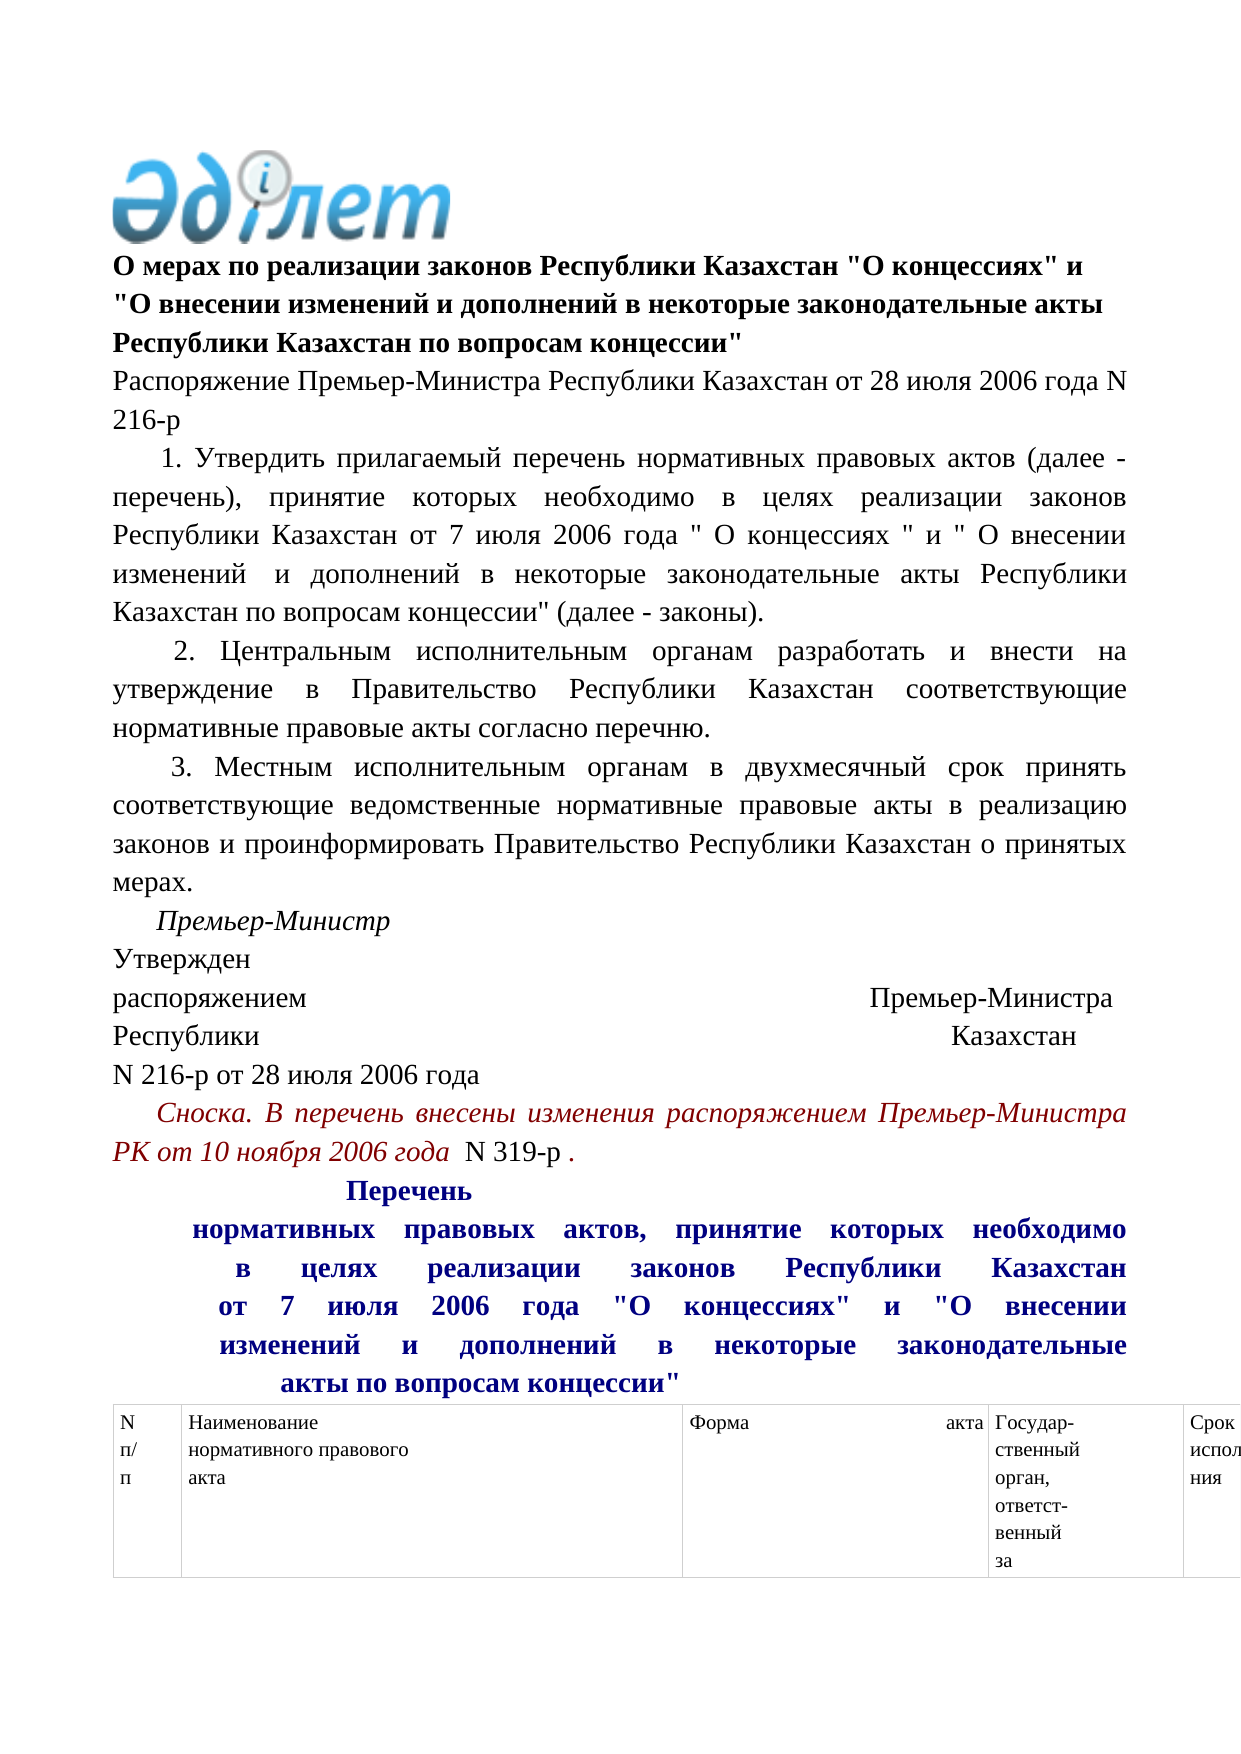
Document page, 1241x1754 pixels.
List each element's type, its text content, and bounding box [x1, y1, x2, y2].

text 3. Местным исполнительным органам в двухмесячный срок принять соответствующие ведомственные нормативные правовые акты в реализацию законов и проинформировать Правительство Республики Казахстан о принятых мерах. [112, 749, 1128, 898]
table_header Срок исполне- ния [1184, 1405, 1240, 1577]
text Сноска. В перечень внесены изменения распоряжением Премьер-Министра РК от 10 ноября 2006 года N 319-p . [112, 1096, 1128, 1168]
text О мерах по реализации законов Республики Казахстан "О концессиях" и "О внесении изменений и дополнений в некоторые законодательные акты Республики Казахстан по вопросам концессии" [112, 248, 1128, 358]
table_header N п/ п [114, 1405, 181, 1577]
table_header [182, 1405, 682, 1577]
text 1. Утвердить прилагаемый перечень нормативных правовых актов (далее - перечень), принятие которых необходимо в целях реализации законов Республики Казахстан от 7 июля 2006 года " О концессиях " и " О внесении изменений и дополнений в некоторые законодательные акты Республики Казахстан по вопросам концессии" (далее - законы). [112, 440, 1128, 628]
picture [112, 150, 451, 244]
text Распоряжение Премьер-Министра Республики Казахстан от 28 июля 2006 года N 216-р [112, 363, 1128, 435]
text Премьер-Министр [112, 903, 1128, 936]
text 2. Центральным исполнительным органам разработать и внести на утверждение в Правительство Республики Казахстан соответствующие нормативные правовые акты согласно перечню. [112, 633, 1128, 744]
text Утвержден распоряжением Премьер-Министра Республики Казахстан N 216-р от 28 июля 2006 года [112, 941, 1128, 1091]
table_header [989, 1405, 1183, 1577]
text Перечень нормативных правовых актов, принятие которых необходимо в целях реализации законов Республики Казахстан от 7 июля 2006 года "О концессиях" и "О внесении изменений и дополнений в некоторые законодательные акты по вопросам концессии" [112, 1173, 1128, 1399]
table_header Форма акта [683, 1405, 988, 1577]
